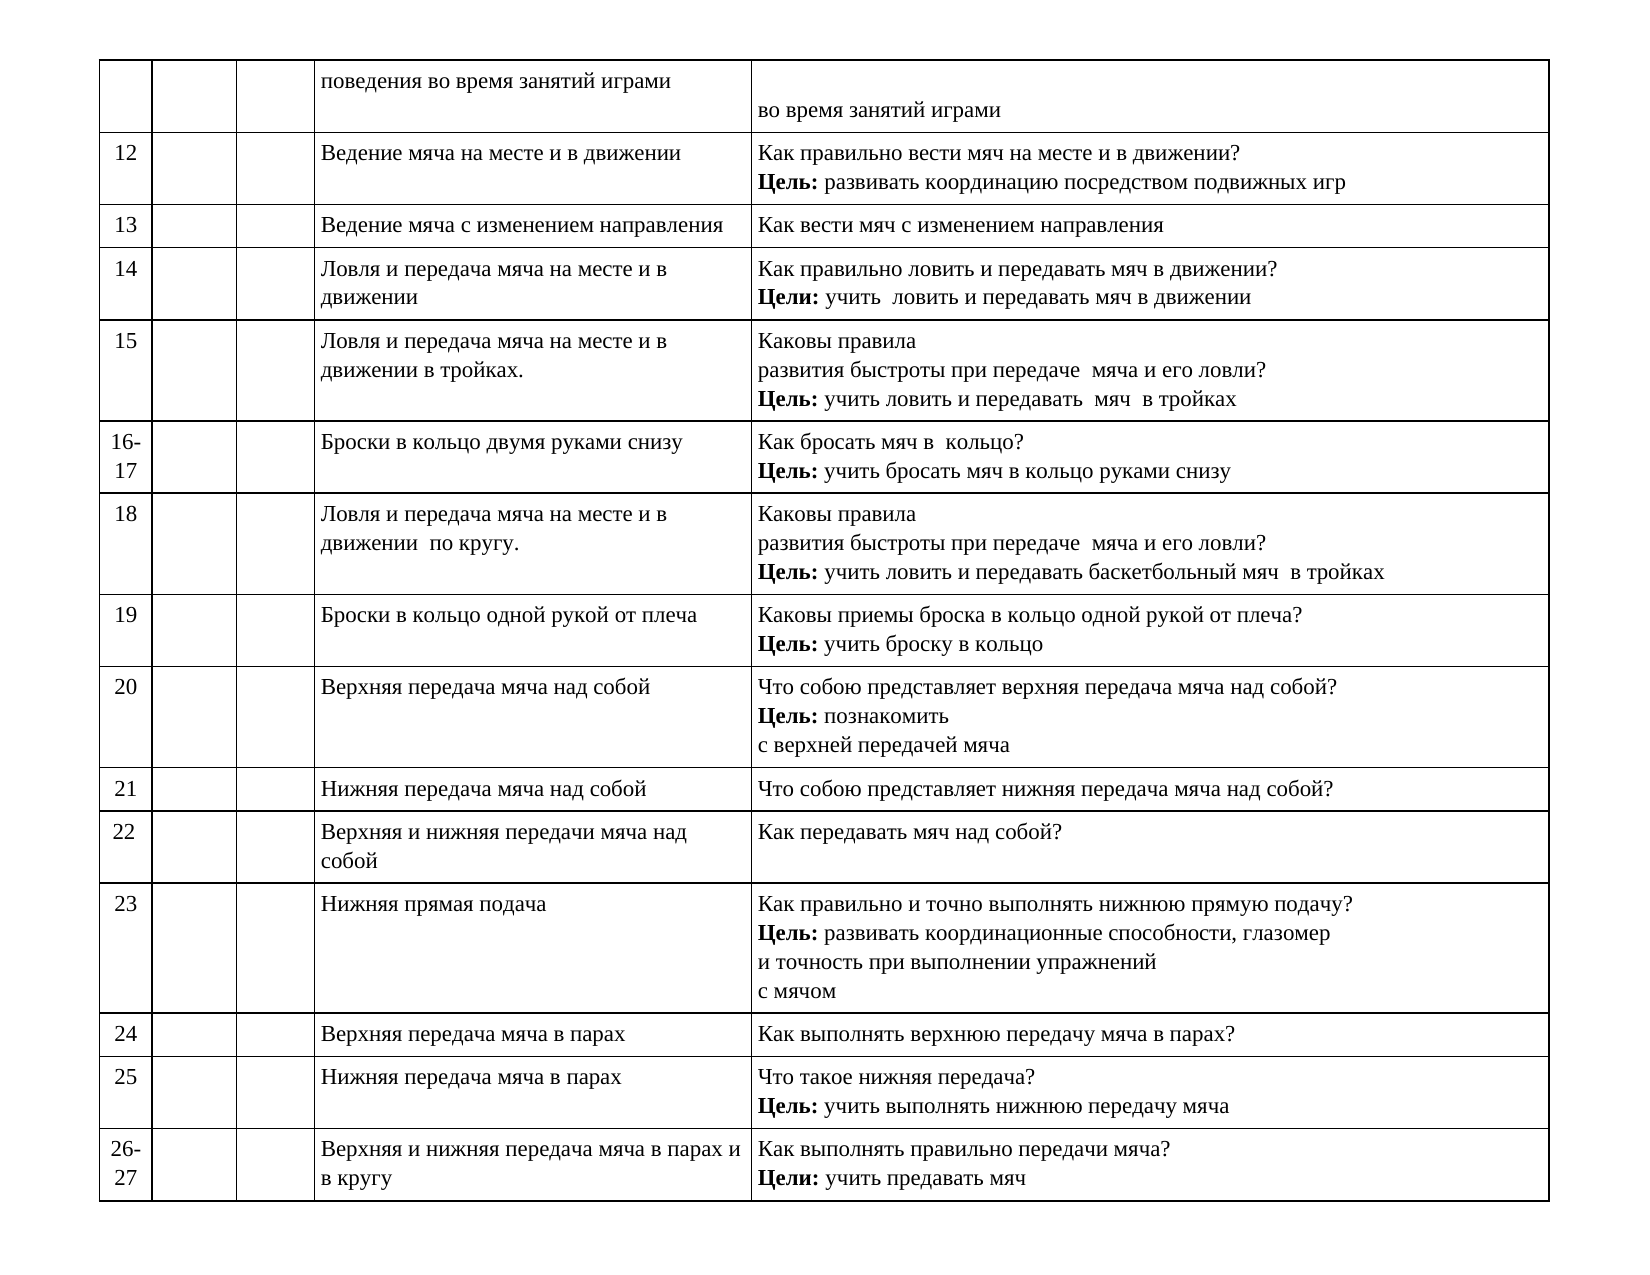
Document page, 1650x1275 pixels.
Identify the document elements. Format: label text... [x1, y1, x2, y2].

table_cell [153, 1129, 236, 1200]
table_cell Что собою представляет верхняя передача мяча над собой? Цель: познакомить с верхней передачей мяча [752, 667, 1548, 767]
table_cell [752, 61, 1548, 131]
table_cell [315, 61, 751, 131]
table_cell [153, 1057, 236, 1128]
table_cell [153, 248, 236, 319]
table_cell [153, 321, 236, 420]
table_cell [237, 1014, 314, 1056]
table_cell [237, 884, 314, 1012]
table_cell Как правильно ловить и передавать мяч в движении? Цели: учить ловить и передавать мяч в движении [752, 248, 1548, 319]
table_cell Ловля и передача мяча на месте и в движении [315, 248, 751, 319]
table_cell Ловля и передача мяча на месте и в движении по кругу. [315, 494, 751, 593]
table_cell [237, 494, 314, 593]
table_cell 18 [100, 494, 151, 593]
table_cell [153, 812, 236, 882]
table_cell Как выполнять верхнюю передачу мяча в парах? [752, 1014, 1548, 1056]
table_cell [153, 667, 236, 767]
table_cell Как выполнять правильно передачи мяча? Цели: учить предавать мяч [752, 1129, 1548, 1200]
table_cell Нижняя передача мяча над собой [315, 768, 751, 810]
table_cell Что такое нижняя передача? Цель: учить выполнять нижнюю передачу мяча [752, 1057, 1548, 1128]
table_cell Нижняя передача мяча в парах [315, 1057, 751, 1128]
table_cell [153, 884, 236, 1012]
table_cell 24 [100, 1014, 151, 1056]
table_cell [153, 422, 236, 492]
table_cell [153, 133, 236, 203]
table_cell [237, 205, 314, 247]
table_cell Нижняя прямая подача [315, 884, 751, 1012]
table_cell [237, 321, 314, 420]
table_cell Верхняя передача мяча над собой [315, 667, 751, 767]
table_cell [237, 133, 314, 203]
table_cell [153, 494, 236, 593]
table_cell Каковы приемы броска в кольцо одной рукой от плеча? Цель: учить броску в кольцо [752, 595, 1548, 666]
table_cell [237, 1057, 314, 1128]
table_cell Верхняя передача мяча в парах [315, 1014, 751, 1056]
table_cell Что собою представляет нижняя передача мяча над собой? [752, 768, 1548, 810]
table_cell Ведение мяча на месте и в движении [315, 133, 751, 203]
table_cell [153, 768, 236, 810]
table_cell Верхняя и нижняя передачи мяча над собой [315, 812, 751, 882]
table_cell 26-27 [100, 1129, 151, 1200]
table_cell [153, 1014, 236, 1056]
table_cell [237, 595, 314, 666]
table_cell 16-17 [100, 422, 151, 492]
table_cell Как бросать мяч в кольцо? Цель: учить бросать мяч в кольцо руками снизу [752, 422, 1548, 492]
table_cell Как правильно вести мяч на месте и в движении? Цель: развивать координацию посредством подвижных игр [752, 133, 1548, 203]
table_cell [153, 595, 236, 666]
table_cell 20 [100, 667, 151, 767]
table_cell 13 [100, 205, 151, 247]
table_cell 15 [100, 321, 151, 420]
table_cell 11 [100, 61, 151, 131]
table_cell Броски в кольцо двумя руками снизу [315, 422, 751, 492]
table_cell [237, 812, 314, 882]
table_cell 22 [100, 812, 151, 882]
table_cell 19 [100, 595, 151, 666]
table_cell Каковы правила развития быстроты при передаче мяча и его ловли? Цель: учить ловить и передавать мяч в тройках [752, 321, 1548, 420]
table_cell Как вести мяч с изменением направления [752, 205, 1548, 247]
table_cell [237, 1129, 314, 1200]
table_cell [237, 61, 314, 131]
table_cell Каковы правила развития быстроты при передаче мяча и его ловли? Цель: учить ловить и передавать баскетбольный мяч в тройках [752, 494, 1548, 593]
table_cell [153, 61, 236, 131]
table_cell Как правильно и точно выполнять нижнюю прямую подачу? Цель: развивать координационные способности, глазомер и точность при выполнении упражнений с мячом [752, 884, 1548, 1012]
table_cell [237, 768, 314, 810]
table_cell 12 [100, 133, 151, 203]
table_cell 23 [100, 884, 151, 1012]
table_cell Как передавать мяч над собой? [752, 812, 1548, 882]
table_cell [237, 422, 314, 492]
table_cell [237, 667, 314, 767]
table_cell Ведение мяча с изменением направления [315, 205, 751, 247]
table_cell 14 [100, 248, 151, 319]
table_cell [153, 205, 236, 247]
table_cell Броски в кольцо одной рукой от плеча [315, 595, 751, 666]
table_cell Ловля и передача мяча на месте и в движении в тройках. [315, 321, 751, 420]
table_cell [237, 248, 314, 319]
table_cell 25 [100, 1057, 151, 1128]
table_cell 21 [100, 768, 151, 810]
table_cell Верхняя и нижняя передача мяча в парах и в кругу [315, 1129, 751, 1200]
